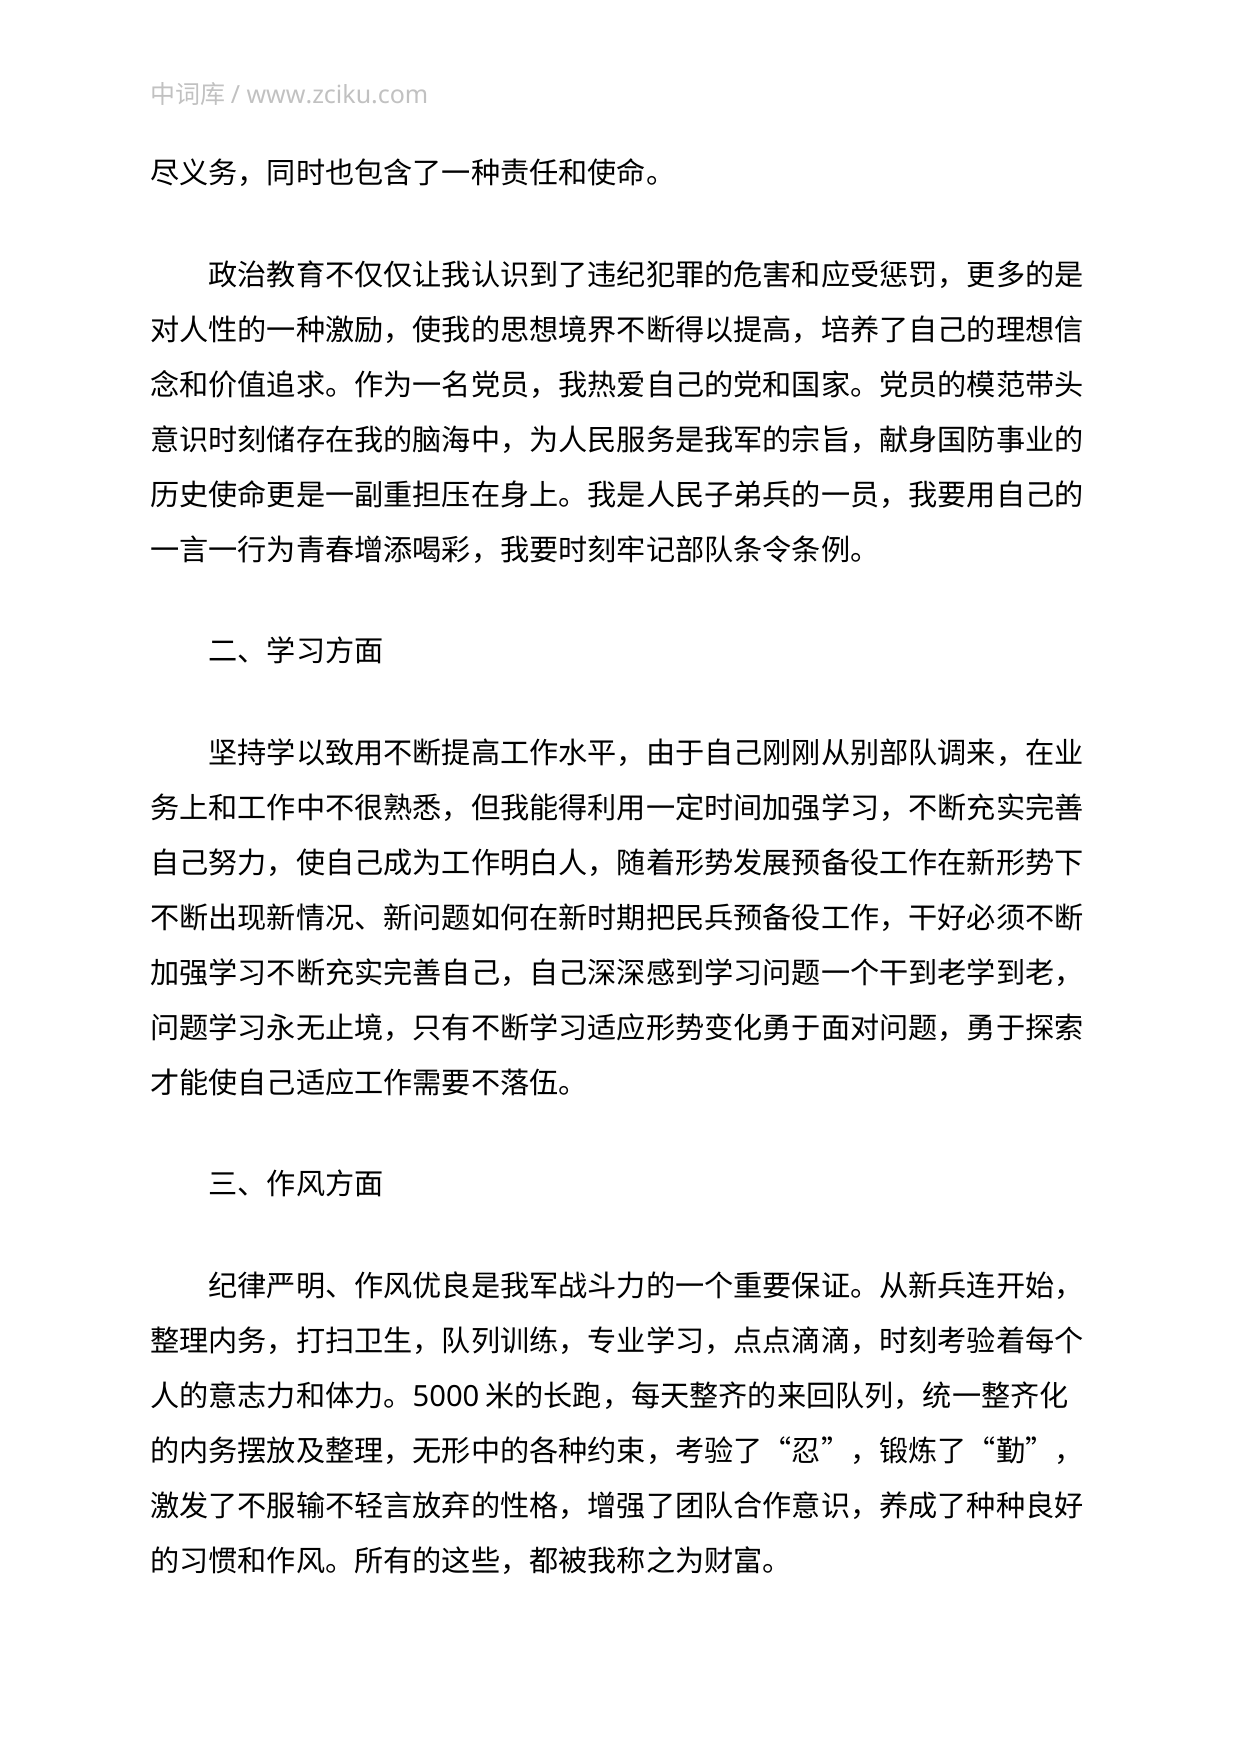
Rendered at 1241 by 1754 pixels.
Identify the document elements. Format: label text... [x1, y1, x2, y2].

text 纪律严明、作风优良是我军战斗力的一个重要保证。从新兵连开始，整理内务，打扫卫生，队列训练，专业学习，点点滴滴，时刻考验着每个人的意志力和体力。5000米的长跑，每天整齐的来回队列，统一整齐化的内务摆放及整理，无形中的各种约束，考验了“忍”，锻炼了“勤”，激发了不服输不轻言放弃的性格，增强了团队合作意识，养成了种种良好的习惯和作风。所有的这些，都被我称之为财富。 [150, 1263, 1090, 1579]
text 坚持学以致用不断提高工作水平，由于自己刚刚从别部队调来，在业务上和工作中不很熟悉，但我能得利用一定时间加强学习，不断充实完善自己努力，使自己成为工作明白人，随着形势发展预备役工作在新形势下不断出现新情况、新问题如何在新时期把民兵预备役工作，干好必须不断加强学习不断充实完善自己，自己深深感到学习问题一个干到老学到老，问题学习永无止境，只有不断学习适应形势变化勇于面对问题，勇于探索才能使自己适应工作需要不落伍。 [150, 730, 1090, 1101]
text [150, 150, 1090, 192]
text 三、作风方面 [150, 1161, 1090, 1203]
text 二、学习方面 [150, 628, 1090, 670]
text 政治教育不仅仅让我认识到了违纪犯罪的危害和应受惩罚，更多的是对人性的一种激励，使我的思想境界不断得以提高，培养了自己的理想信念和价值追求。作为一名党员，我热爱自己的党和国家。党员的模范带头意识时刻储存在我的脑海中，为人民服务是我军的宗旨，献身国防事业的历史使命更是一副重担压在身上。我是人民子弟兵的一员，我要用自己的一言一行为青春增添喝彩，我要时刻牢记部队条令条例。 [150, 252, 1090, 568]
